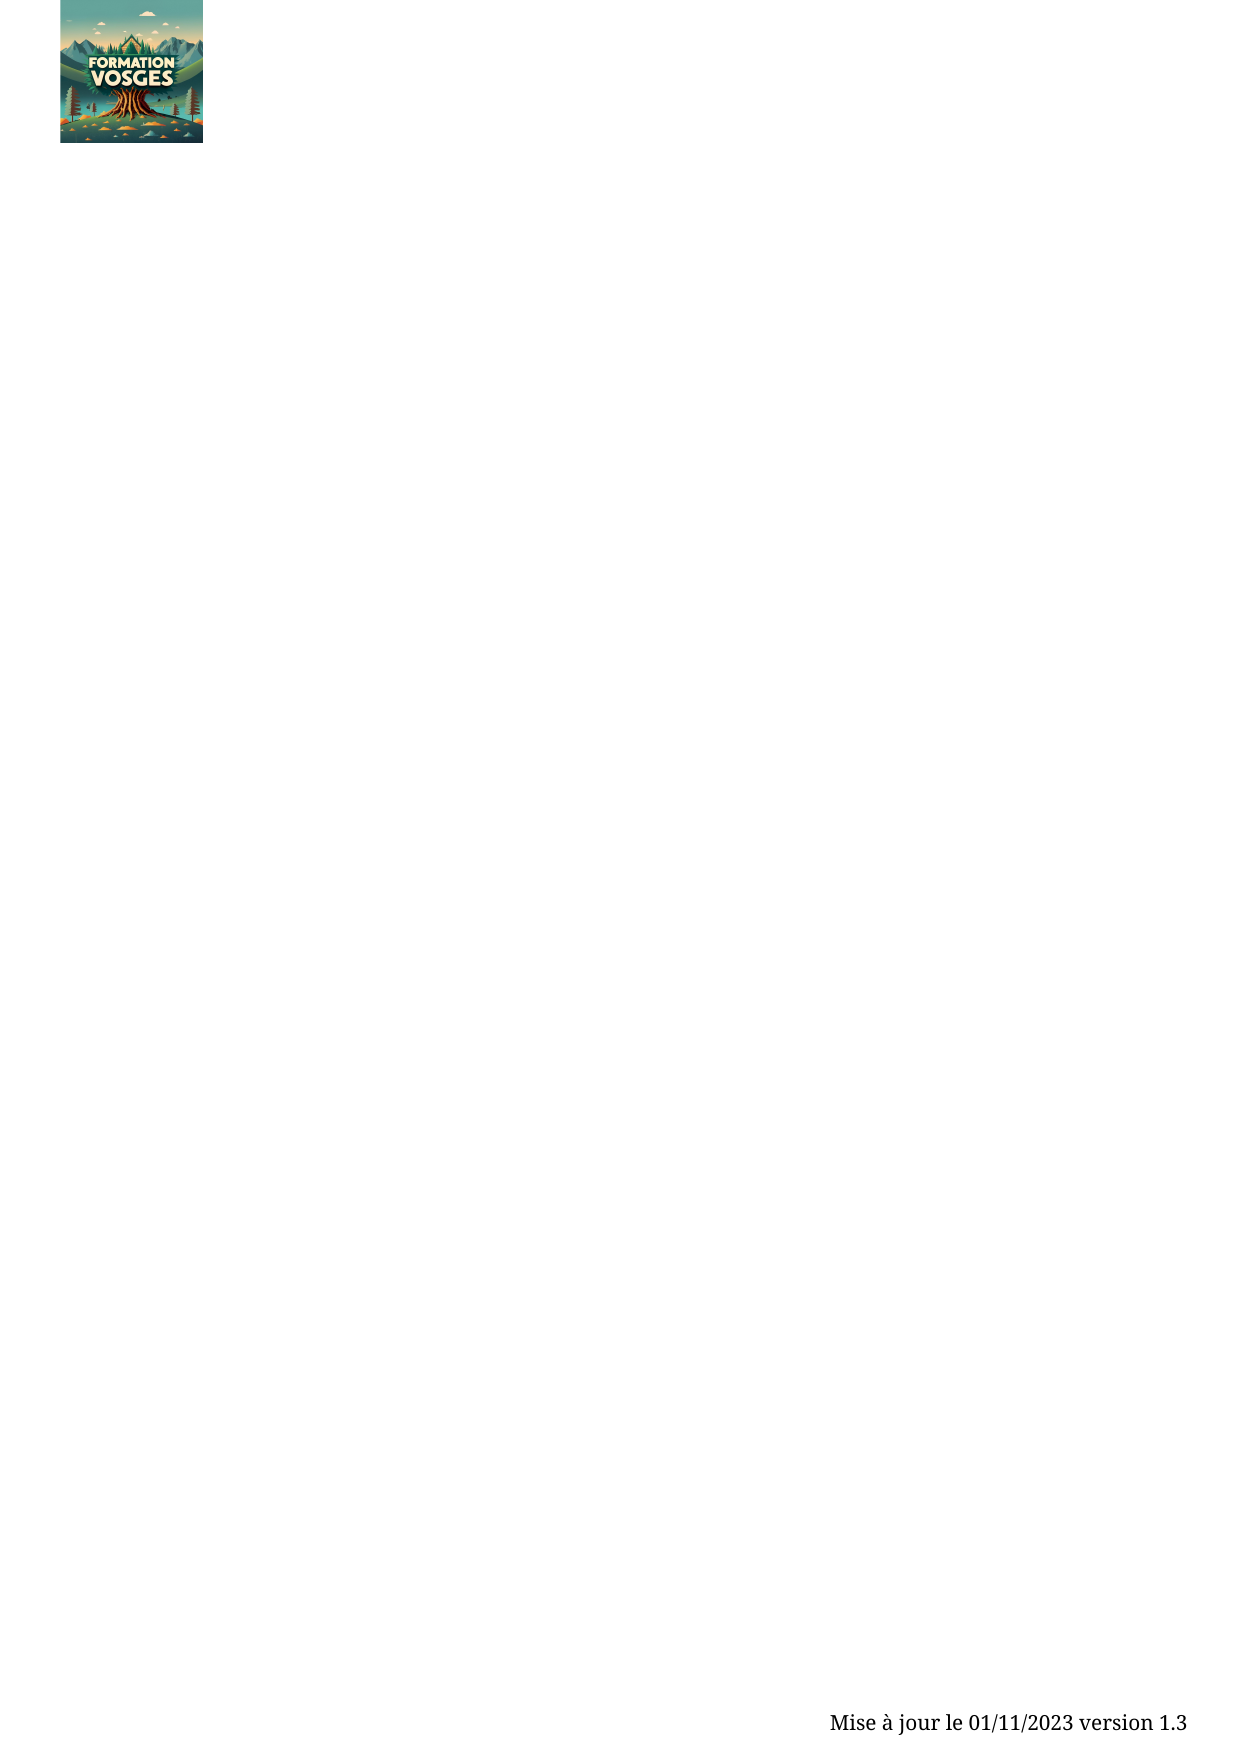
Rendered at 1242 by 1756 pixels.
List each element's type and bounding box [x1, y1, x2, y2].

picture [60, 0, 203, 143]
